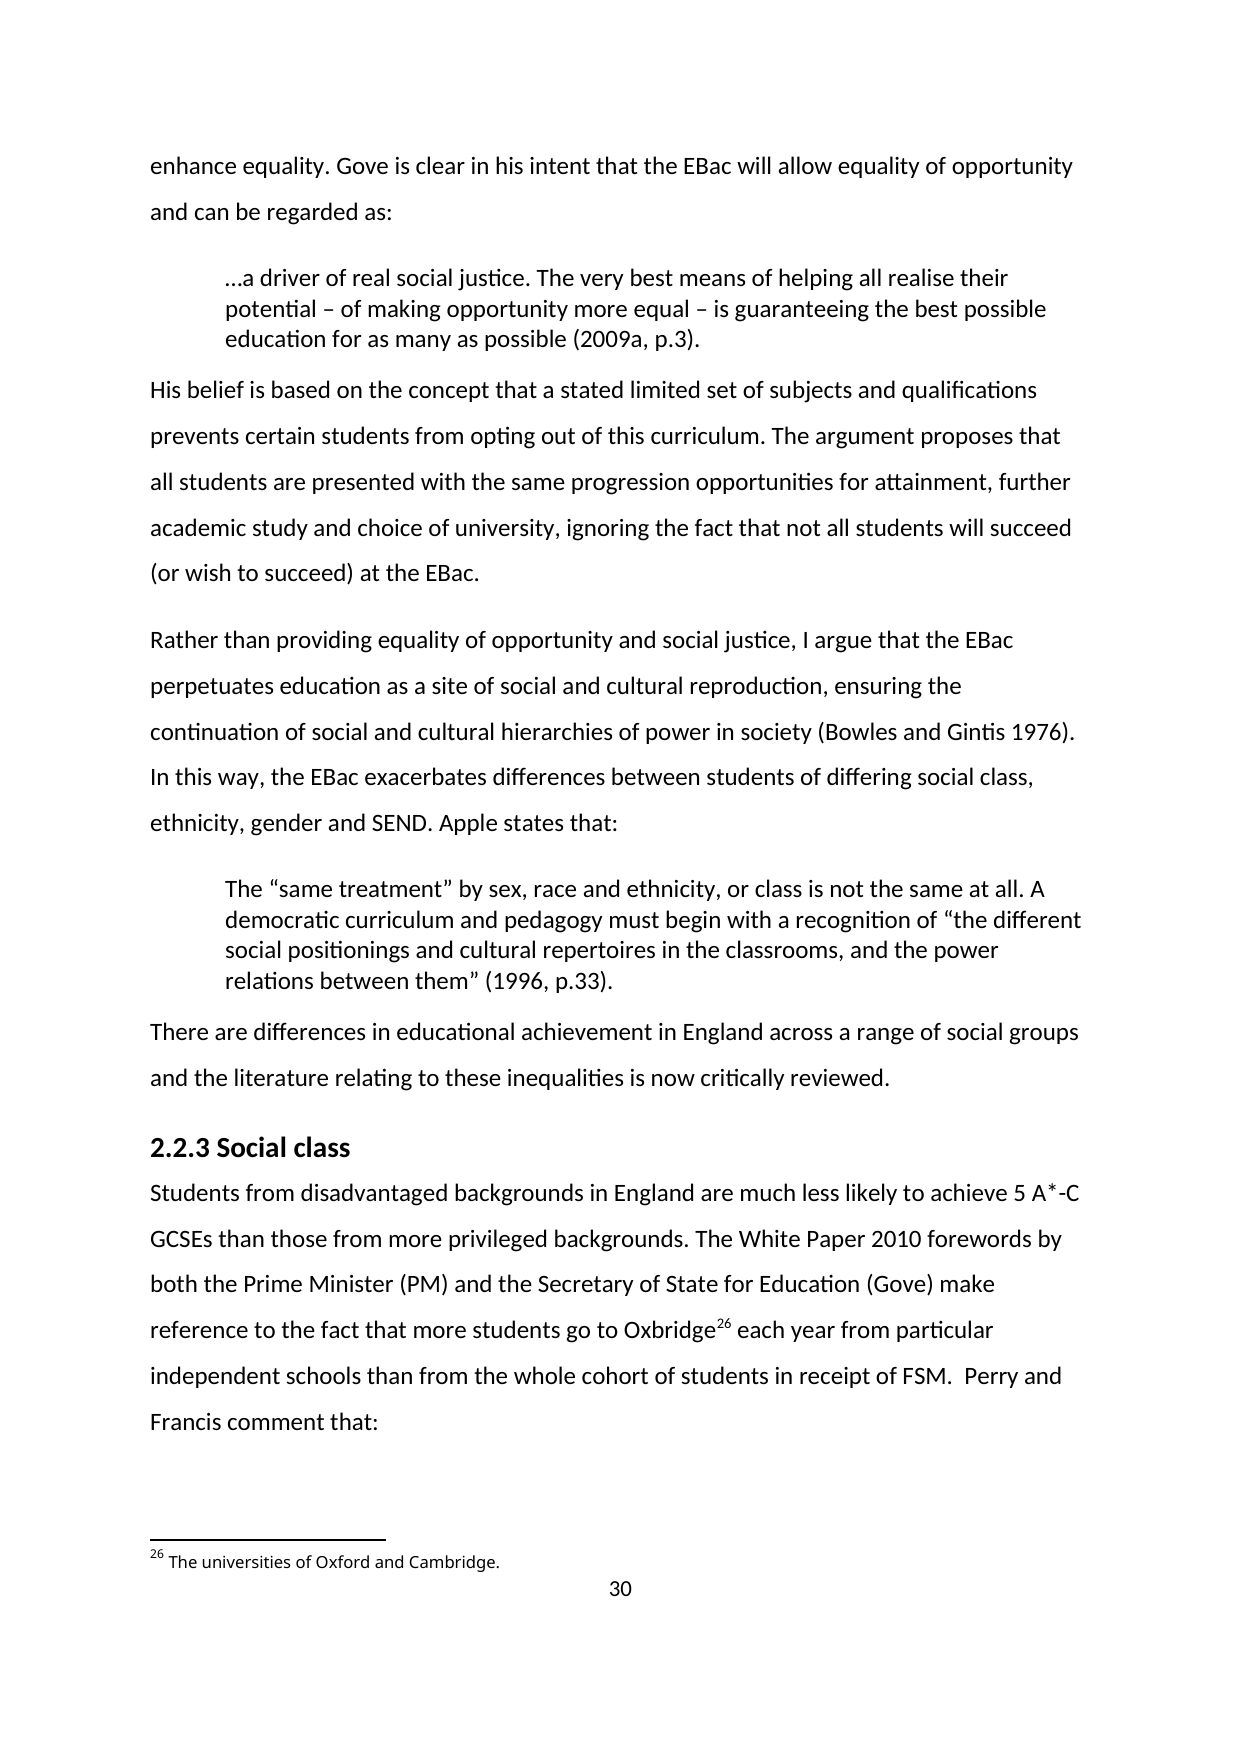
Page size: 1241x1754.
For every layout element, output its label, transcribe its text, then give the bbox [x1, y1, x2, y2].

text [150, 150, 1090, 226]
text Students from disadvantaged backgrounds in England are much less likely to achieve 5 A*-C GCSEs than those from more privileged backgrounds. The White Paper 2010 forewords by both the Prime Minister (PM) and the Secretary of State for Education (Gove) make reference to the fact that more students go to Oxbridge each year from particular independent schools than from the whole cohort of students in receipt of FSM. Perry and Francis comment that: [150, 1177, 1090, 1436]
subtitle 2.2.3 Social class [150, 1129, 1090, 1164]
text His belief is based on the concept that a stated limited set of subjects and qualifications prevents certain students from opting out of this curriculum. The argument proposes that all students are presented with the same progression opportunities for attainment, further academic study and choice of university, ignoring the fact that not all students will succeed (or wish to succeed) at the EBac. [150, 375, 1090, 588]
text There are differences in educational achievement in England across a range of social groups and the literature relating to these inequalities is now critically reviewed. [150, 1017, 1090, 1093]
text Rather than providing equality of opportunity and social justice, I argue that the EBac perpetuates education as a site of social and cultural reproduction, ensuring the continuation of social and cultural hierarchies of power in society (Bowles and Gintis 1976). In this way, the EBac exacerbates differences between students of differing social class, ethnicity, gender and SEND. Apple states that: [150, 624, 1090, 838]
text The “same treatment” by sex, race and ethnicity, or class is not the same at all. A democratic curriculum and pedagogy must begin with a recognition of “the different social positionings and cultural repertoires in the classrooms, and the power relations between them” (1996, p.33). [225, 874, 1090, 996]
text …a driver of real social justice. The very best means of helping all realise their potential – of making opportunity more equal – is guaranteeing the best possible education for as many as possible (2009a, p.3). [225, 262, 1090, 354]
